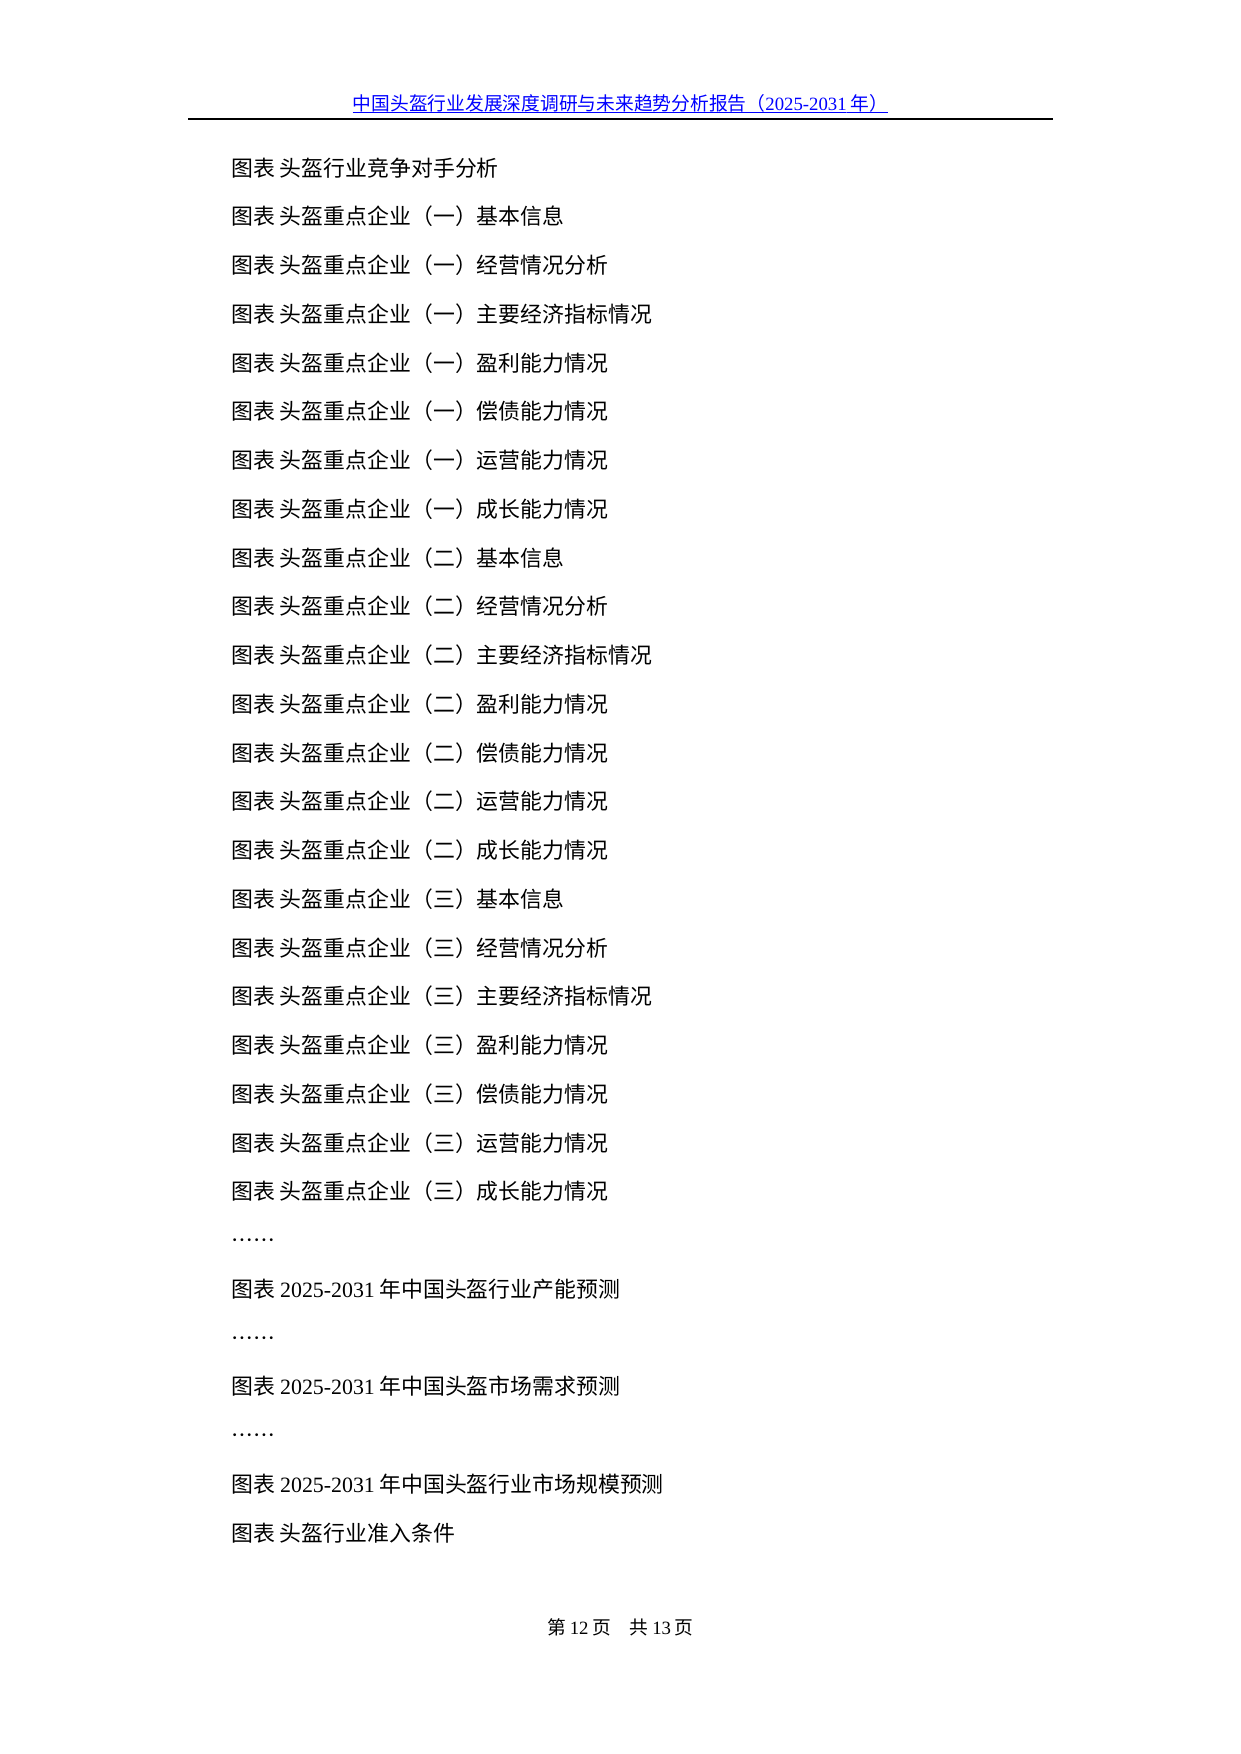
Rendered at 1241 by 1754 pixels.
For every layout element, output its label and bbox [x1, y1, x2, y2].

text [187, 150, 1053, 1548]
